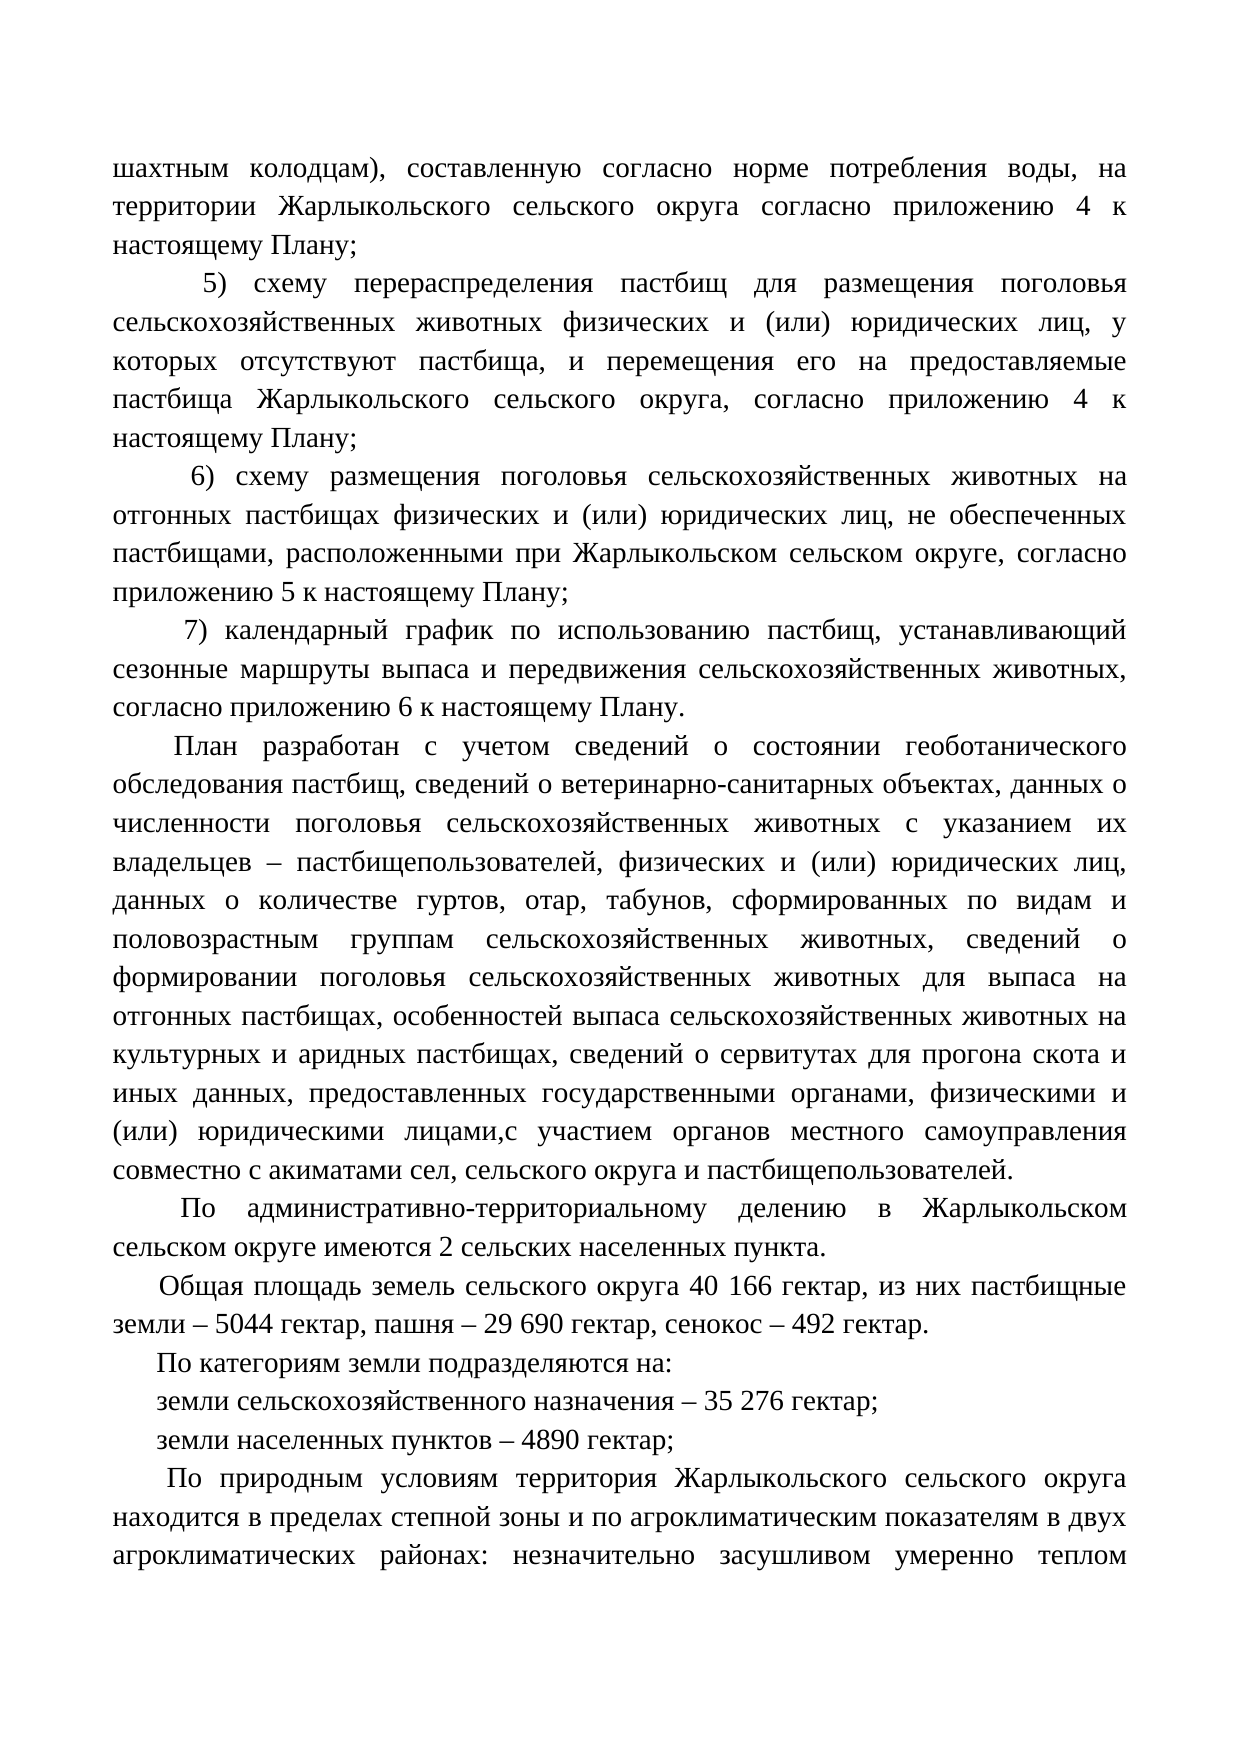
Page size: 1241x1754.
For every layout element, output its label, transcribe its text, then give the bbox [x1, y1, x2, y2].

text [112, 150, 1128, 261]
text 5) схему перераспределения пастбищ для размещения поголовья сельскохозяйственных животных физических и (или) юридических лиц, у которых отсутствуют пастбища, и перемещения его на предоставляемые пастбища Жарлыкольского сельского округа, согласно приложению 4 к настоящему Плану; [112, 266, 1128, 453]
text 7) календарный график по использованию пастбищ, устанавливающий сезонные маршруты выпаса и передвижения сельскохозяйственных животных, согласно приложению 6 к настоящему Плану. [112, 612, 1128, 723]
text земли сельскохозяйственного назначения – 35 276 гектар; [112, 1383, 1128, 1417]
text 6) схему размещения поголовья сельскохозяйственных животных на отгонных пастбищах физических и (или) юридических лиц, не обеспеченных пастбищами, расположенными при Жарлыкольском сельском округе, согласно приложению 5 к настоящему Плану; [112, 458, 1128, 607]
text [112, 1460, 1128, 1571]
text Общая площадь земель сельского округа 40 166 гектар, из них пастбищные земли – 5044 гектар, пашня – 29 690 гектар, сенокос – 492 гектар. [112, 1268, 1128, 1340]
text По категориям земли подразделяются на: [112, 1345, 1128, 1378]
text План разработан с учетом сведений о состоянии геоботанического обследования пастбищ, сведений о ветеринарно-санитарных объектах, данных о численности поголовья сельскохозяйственных животных с указанием их владельцев – пастбищепользователей, физических и (или) юридических лиц, данных о количестве гуртов, отар, табунов, сформированных по видам и половозрастным группам сельскохозяйственных животных, сведений о формировании поголовья сельскохозяйственных животных для выпаса на отгонных пастбищах, особенностей выпаса сельскохозяйственных животных на культурных и аридных пастбищах, сведений о сервитутах для прогона скота и иных данных, предоставленных государственными органами, физическими и (или) юридическими лицами,с участием органов местного самоуправления совместно c акиматами сел, сельского округа и пастбищепользователей. [112, 728, 1128, 1186]
text земли населенных пунктов – 4890 гектар; [112, 1422, 1128, 1455]
text По административно-территориальному делению в Жарлыкольском сельском округе имеются 2 сельских населенных пункта. [112, 1191, 1128, 1263]
